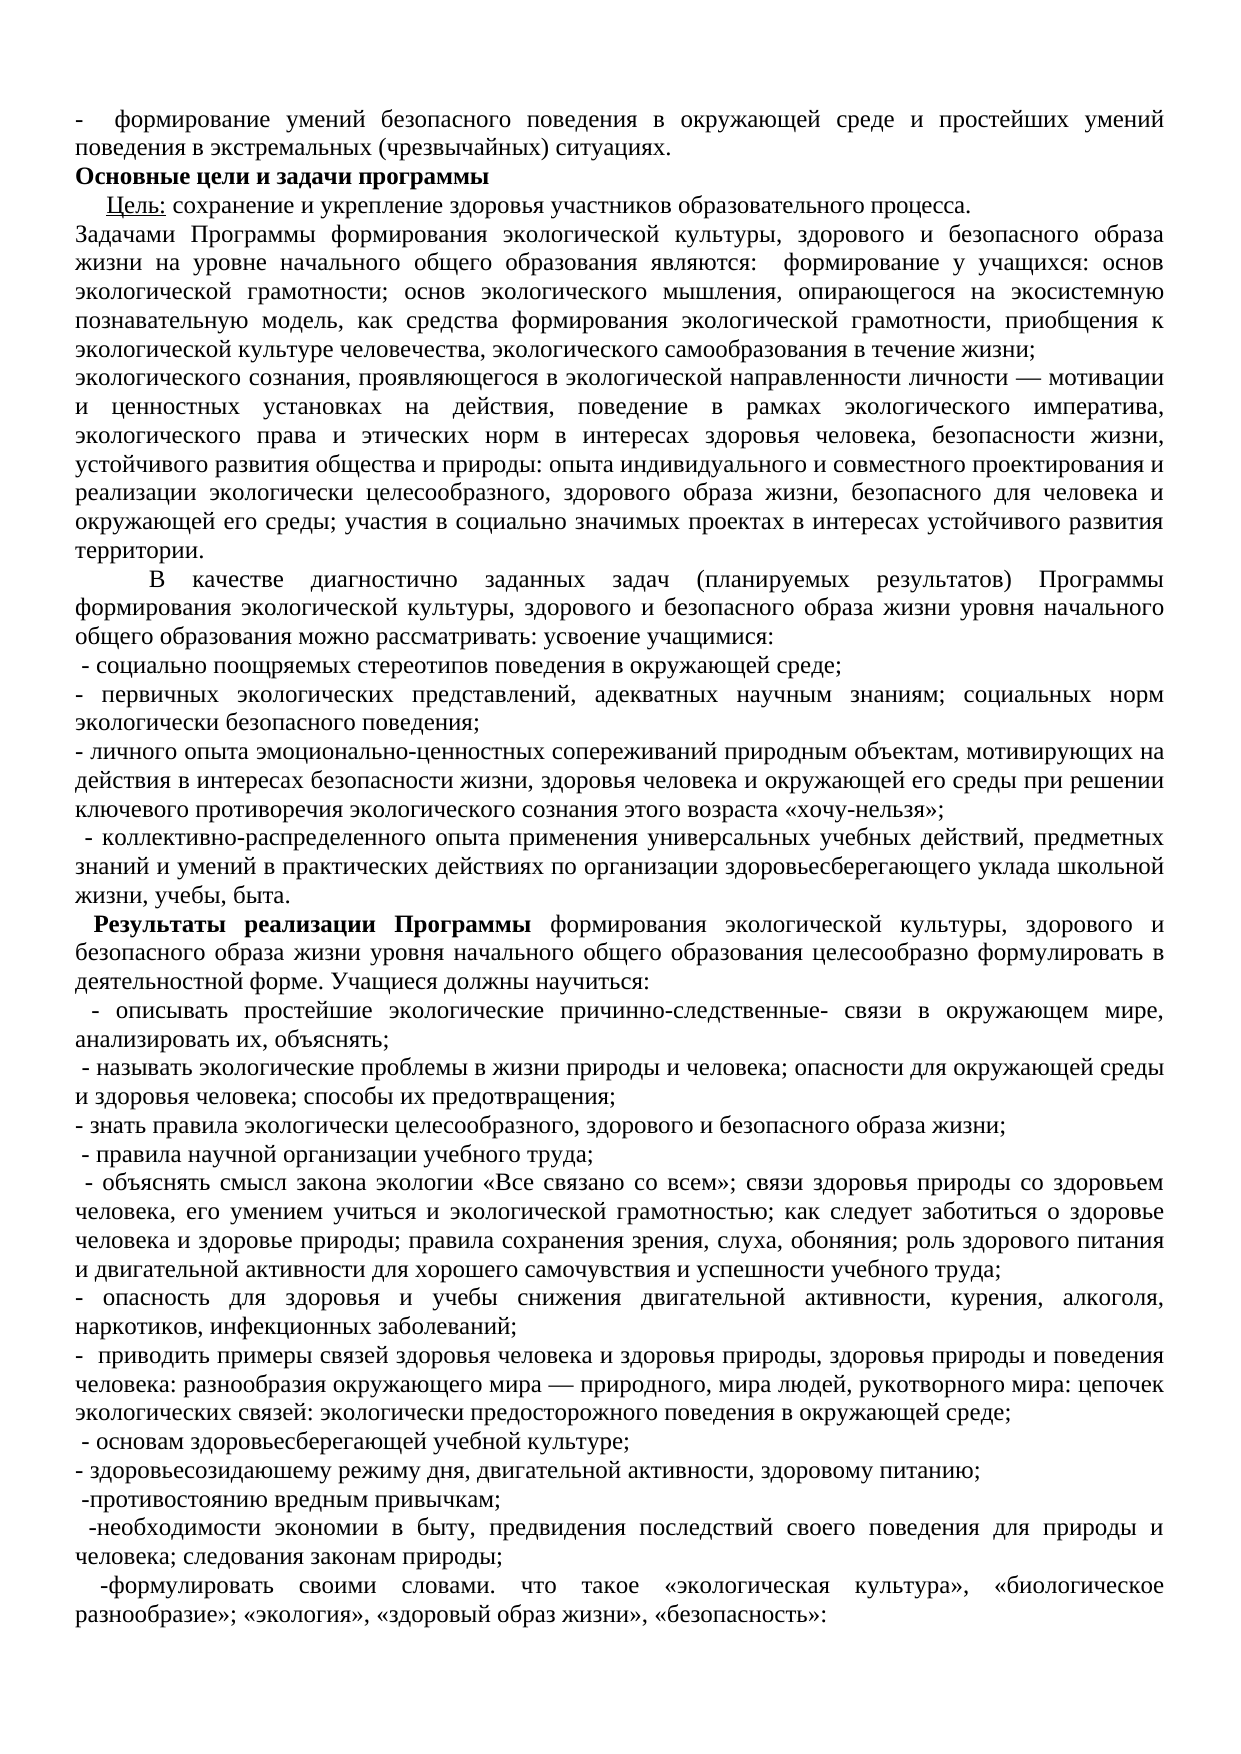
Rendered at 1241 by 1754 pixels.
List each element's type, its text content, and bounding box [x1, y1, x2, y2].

text Результаты реализации Программы формирования экологической культуры, здорового и безопасного образа жизни уровня начального общего образования целесообразно формулировать в деятельностной форме. Учащиеся должны научиться: [75, 909, 1165, 995]
text Цель: сохранение и укрепление здоровья участников образовательного процесса. [75, 190, 1165, 219]
text экологического сознания, проявляющегося в экологической направленности личности — мотивации и ценностных установках на действия, поведение в рамках экологического императива, экологического права и этических норм в интересах здоровья человека, безопасности жизни, устойчивого развития общества и природы: опыта индивидуального и совместного проектирования и реализации экологически целесообразного, здорового образа жизни, безопасного для человека и окружающей его среды; участия в социально значимых проектах в интересах устойчивого развития территории. [75, 362, 1165, 564]
text -необходимости экономии в быту, предвидения последствий своего поведения для природы и человека; следования законам природы; [75, 1512, 1165, 1570]
text Основные цели и задачи программы [75, 161, 1165, 190]
text - основам здоровьесберегающей учебной культуре; [75, 1426, 1165, 1455]
text -формулировать своими словами. что такое «экологическая культура», «биологическое разнообразие»; «экология», «здоровый образ жизни», «безопасность»: [75, 1570, 1165, 1627]
text - социально поощряемых стереотипов поведения в окружающей среде; [75, 650, 1165, 679]
text - формирование умений безопасного поведения в окружающей среде и простейших умений поведения в экстремальных (чрезвычайных) ситуациях. [75, 104, 1165, 161]
text -противостоянию вредным привычкам; [75, 1484, 1165, 1512]
text - первичных экологических представлений, адекватных научным знаниям; социальных норм экологически безопасного поведения; [75, 679, 1165, 736]
text - опасность для здоровья и учебы снижения двигательной активности, курения, алкоголя, наркотиков, инфекционных заболеваний; [75, 1282, 1165, 1340]
text - называть экологические проблемы в жизни природы и человека; опасности для окружающей среды и здоровья человека; способы их предотвращения; [75, 1052, 1165, 1110]
text - правила научной организации учебного труда; [75, 1139, 1165, 1167]
text - знать правила экологически целесообразного, здорового и безопасного образа жизни; [75, 1110, 1165, 1139]
text - личного опыта эмоционально-ценностных сопереживаний природным объектам, мотивирующих на действия в интересах безопасности жизни, здоровья человека и окружающей его среды при решении ключевого противоречия экологического сознания этого возраста «хочу-нельзя»; [75, 736, 1165, 822]
text - здоровьесозидаюшему режиму дня, двигательной активности, здоровому питанию; [75, 1455, 1165, 1484]
text - описывать простейшие экологические причинно-следственные- связи в окружающем мире, анализировать их, объяснять; [75, 995, 1165, 1052]
text В качестве диагностично заданных задач (планируемых результатов) Программы формирования экологической культуры, здорового и безопасного образа жизни уровня начального общего образования можно рассматривать: усвоение учащимися: [75, 564, 1165, 650]
text Задачами Программы формирования экологической культуры, здорового и безопасного образа жизни на уровне начального общего образования являются: формирование у учащихся: основ экологической грамотности; основ экологического мышления, опирающегося на экосистемную познавательную модель, как средства формирования экологической грамотности, приобщения к экологической культуре человечества, экологического самообразования в течение жизни; [75, 219, 1165, 362]
text - объяснять смысл закона экологии «Все связано со всем»; связи здоровья природы со здоровьем человека, его умением учиться и экологической грамотностью; как следует заботиться о здоровье человека и здоровье природы; правила сохранения зрения, слуха, обоняния; роль здорового питания и двигательной активности для хорошего самочувствия и успешности учебного труда; [75, 1167, 1165, 1282]
text - приводить примеры связей здоровья человека и здоровья природы, здоровья природы и поведения человека: разнообразия окружающего мира — природного, мира людей, рукотворного мира: цепочек экологических связей: экологически предосторожного поведения в окружающей среде; [75, 1340, 1165, 1426]
text - коллективно-распределенного опыта применения универсальных учебных действий, предметных знаний и умений в практических действиях по организации здоровьесберегающего уклада школьной жизни, учебы, быта. [75, 822, 1165, 909]
